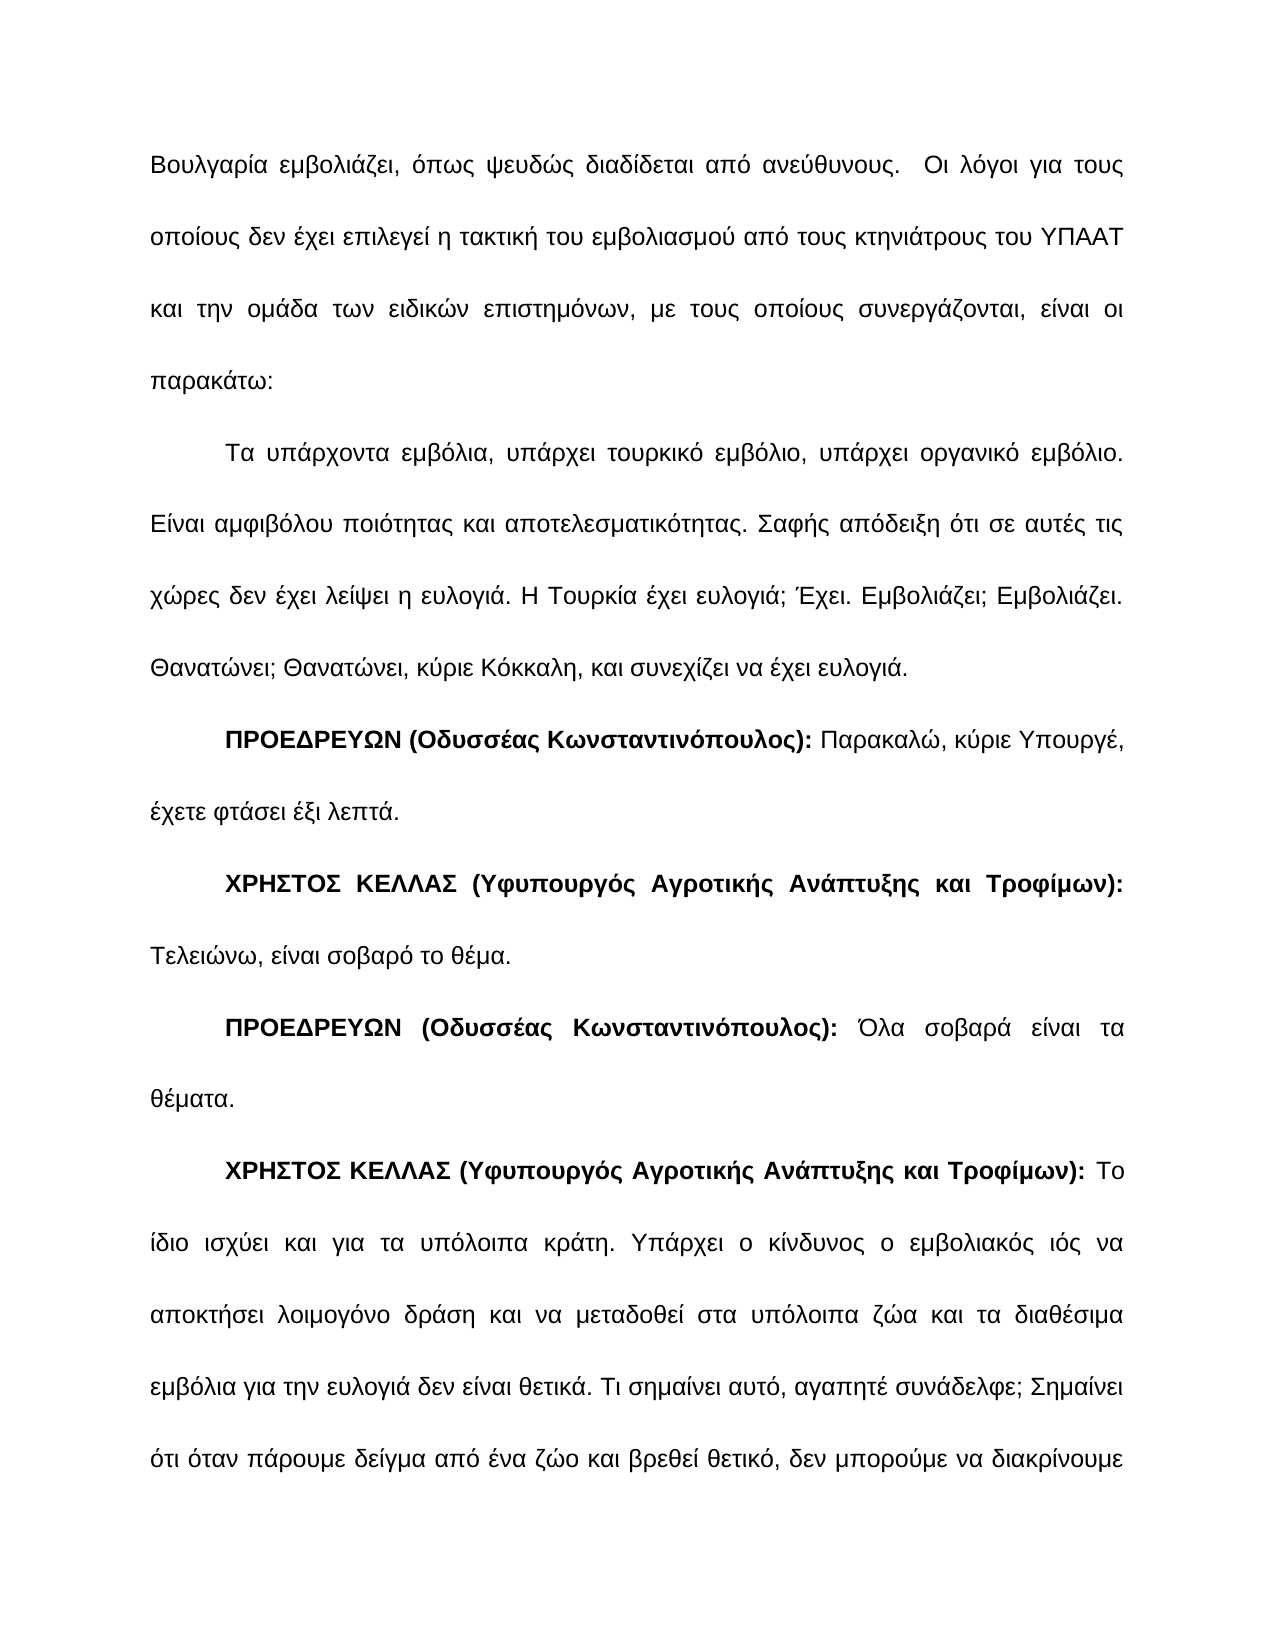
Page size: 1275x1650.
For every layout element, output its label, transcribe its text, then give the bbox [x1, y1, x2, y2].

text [150, 1156, 1125, 1472]
text ΠΡΟΕΔΡΕΥΩΝ (Οδυσσέας Κωνσταντινόπουλος): Παρακαλώ, κύριε Υπουργέ, έχετε φτάσει έξι λεπτά. [150, 725, 1125, 826]
text Τα υπάρχοντα εμβόλια, υπάρχει τουρκικό εμβόλιο, υπάρχει οργανικό εμβόλιο. Είναι αμφιβόλου ποιότητας και αποτελεσματικότητας. Σαφής απόδειξη ότι σε αυτές τις χώρες δεν έχει λείψει η ευλογιά. Η Τουρκία έχει ευλογιά; Έχει. Εμβολιάζει; Εμβολιάζει. Θανατώνει; Θανατώνει, κύριε Κόκκαλη, και συνεχίζει να έχει ευλογιά. [150, 437, 1125, 682]
text ΠΡΟΕΔΡΕΥΩΝ (Οδυσσέας Κωνσταντινόπουλος): Όλα σοβαρά είναι τα θέματα. [150, 1012, 1125, 1113]
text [150, 150, 1125, 394]
text ΧΡΗΣΤΟΣ ΚΕΛΛΑΣ (Υφυπουργός Αγροτικής Ανάπτυξης και Τροφίμων): Τελειώνω, είναι σοβαρό το θέμα. [150, 869, 1125, 969]
